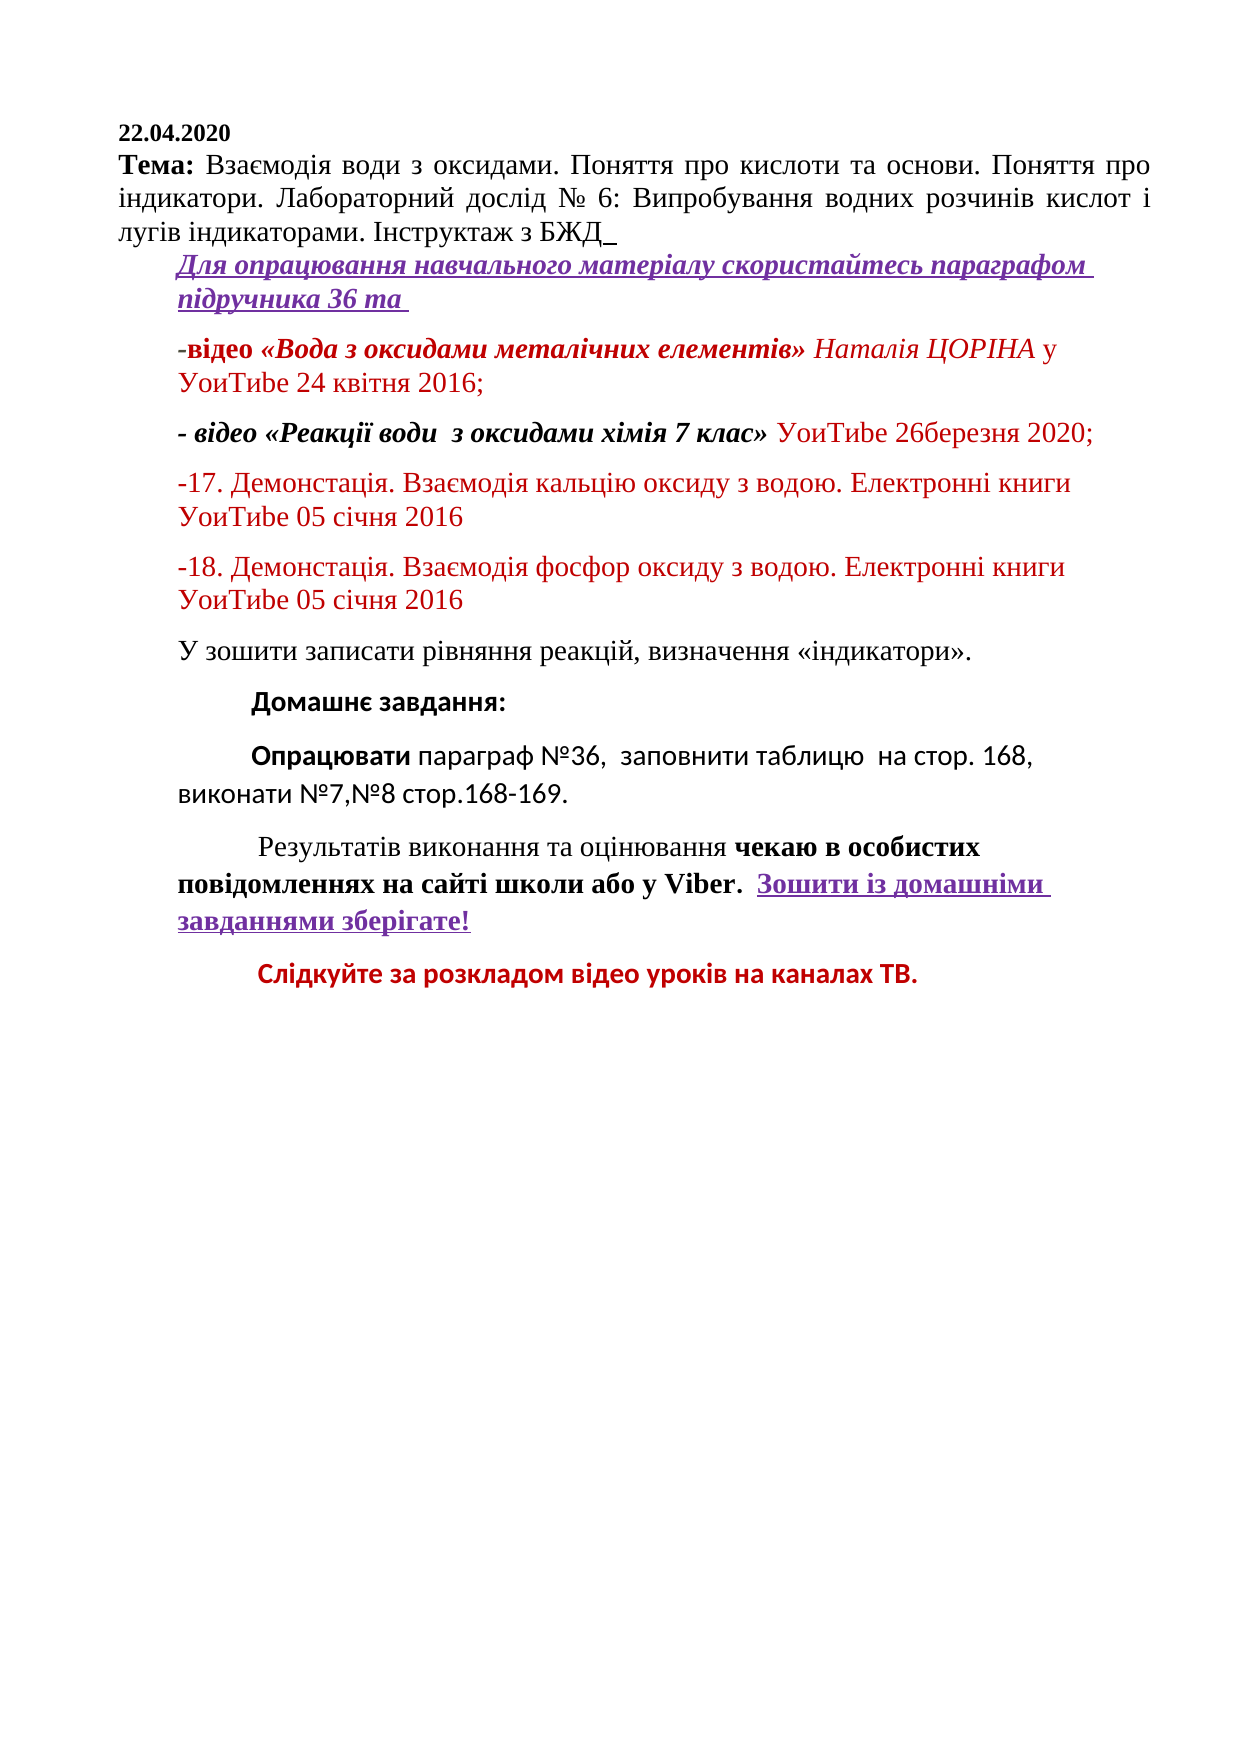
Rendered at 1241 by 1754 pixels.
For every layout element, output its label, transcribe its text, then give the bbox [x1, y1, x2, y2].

text Опрацювати параграф №36, заповнити таблицю на стор. 168, виконати №7,№8 стор.168-169. [177, 737, 1152, 811]
text -17. Демонстація. Взаємодія кальцію оксиду з водою. Електронні книги УоиТиbе 05 січня 2016 [177, 465, 1152, 532]
text -18. Демонстація. Взаємодія фосфор оксиду з водою. Електронні книги УоиТиbе 05 січня 2016 [177, 549, 1152, 616]
text - відео «Реакції води з оксидами хімія 7 клас» УоиТиbе 26березня 2020; [177, 415, 1152, 448]
text Домашнє завдання: [177, 683, 1152, 718]
text У зошити записати рівняння реакцій, визначення «індикатори». [177, 633, 1152, 666]
text Слідкуйте за розкладом відео уроків на каналах ТВ. [177, 955, 1152, 990]
text Для опрацювання навчального матеріалу скористайтесь параграфом підручника 36 та [177, 247, 1152, 314]
text Результатів виконання та оцінювання чекаю в особистих повідомленнях на сайті школи або у Viber. Зошити із домашніми завданнями зберігате! [177, 829, 1152, 936]
text 22.04.2020 [118, 118, 1152, 147]
text -відео «Вода з оксидами металічних елементів» Наталія ЦОРІНА у УоиТиbе 24 квітня 2016; [177, 331, 1152, 398]
text Тема: Взаємодія води з оксидами. Поняття про кислоти та основи. Поняття про індикатори. Лабораторний дослід № 6: Випробування водних розчинів кислот і лугів індикаторами. Інструктаж з БЖД [118, 147, 1152, 247]
